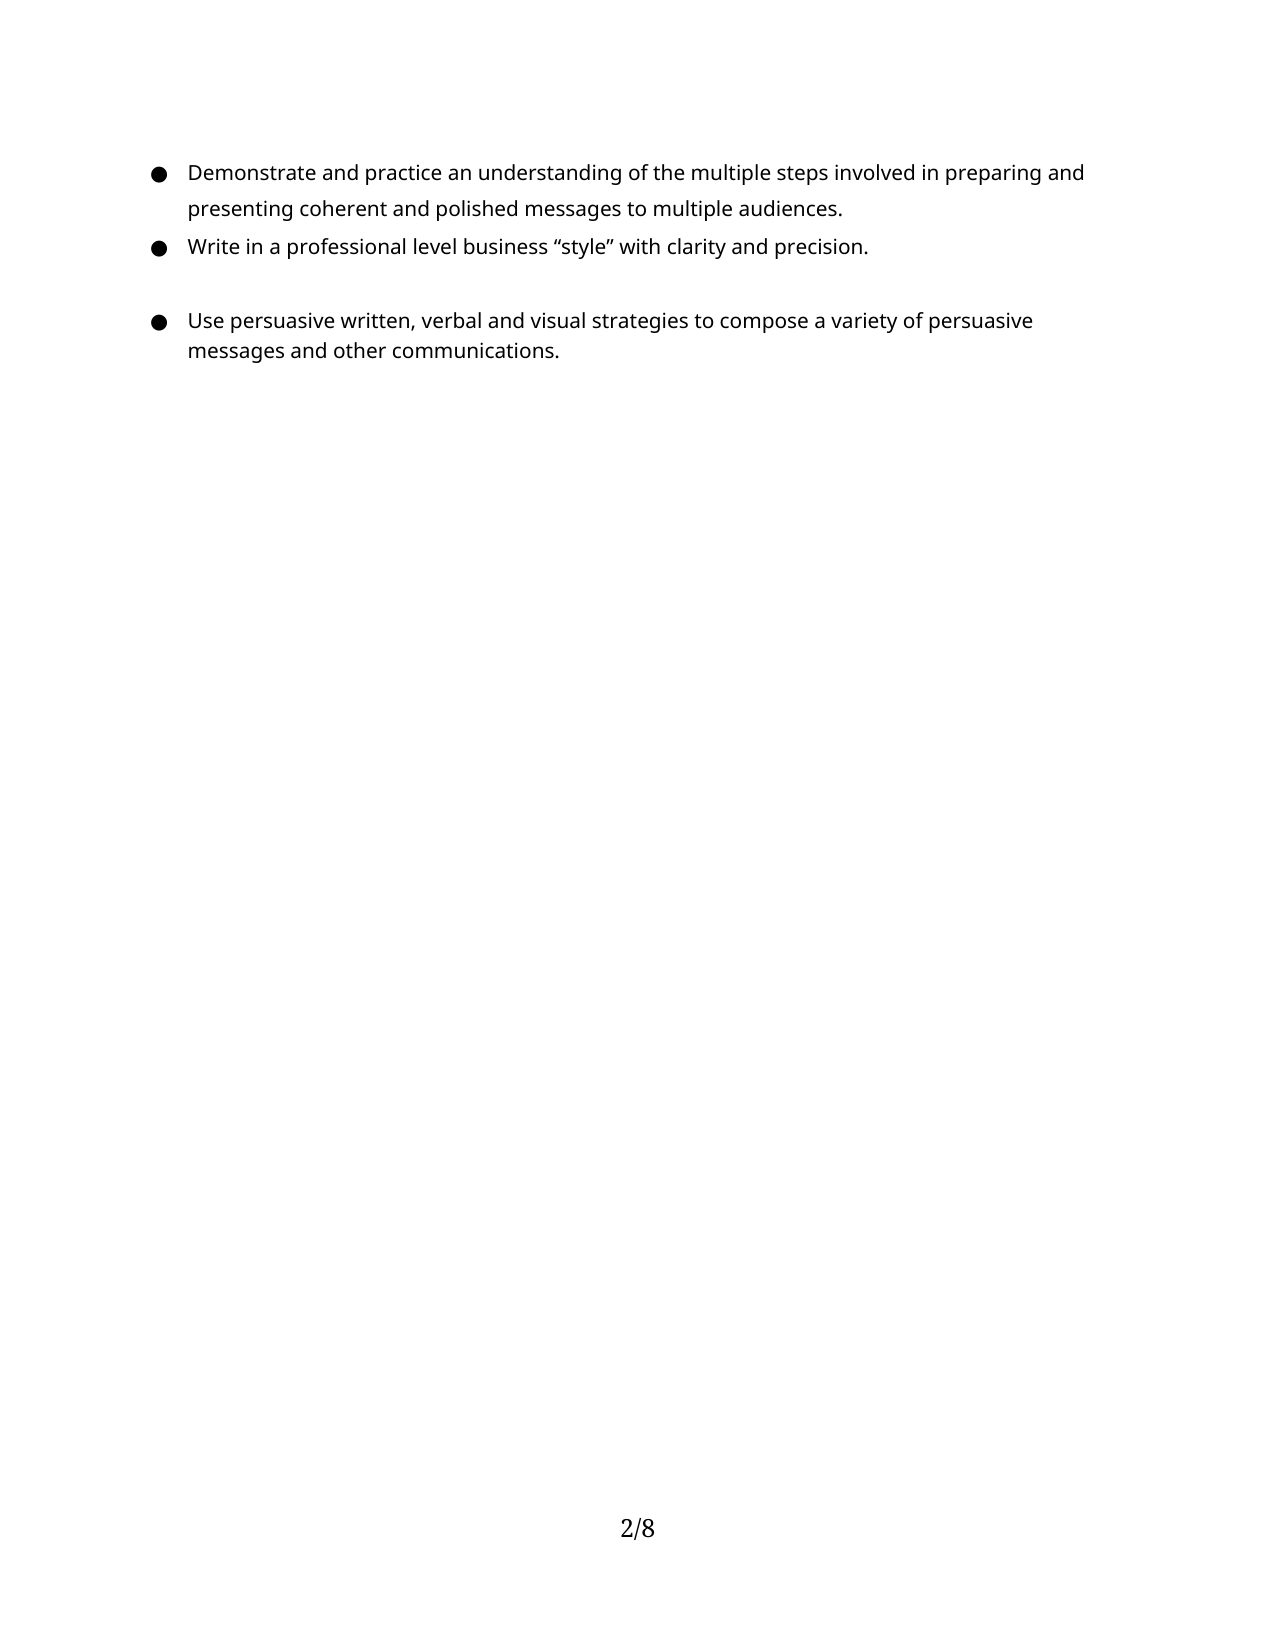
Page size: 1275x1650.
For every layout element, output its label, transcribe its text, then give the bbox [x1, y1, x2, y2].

list Use persuasive written, verbal and visual strategies to compose a variety of persuasive messages and other communications. [150, 295, 1125, 365]
list Demonstrate and practice an understanding of the multiple steps involved in preparing and presenting coherent and polished messages to multiple audiences. [150, 150, 1125, 222]
list Write in a professional level business “style” with clarity and precision. [150, 224, 1125, 267]
